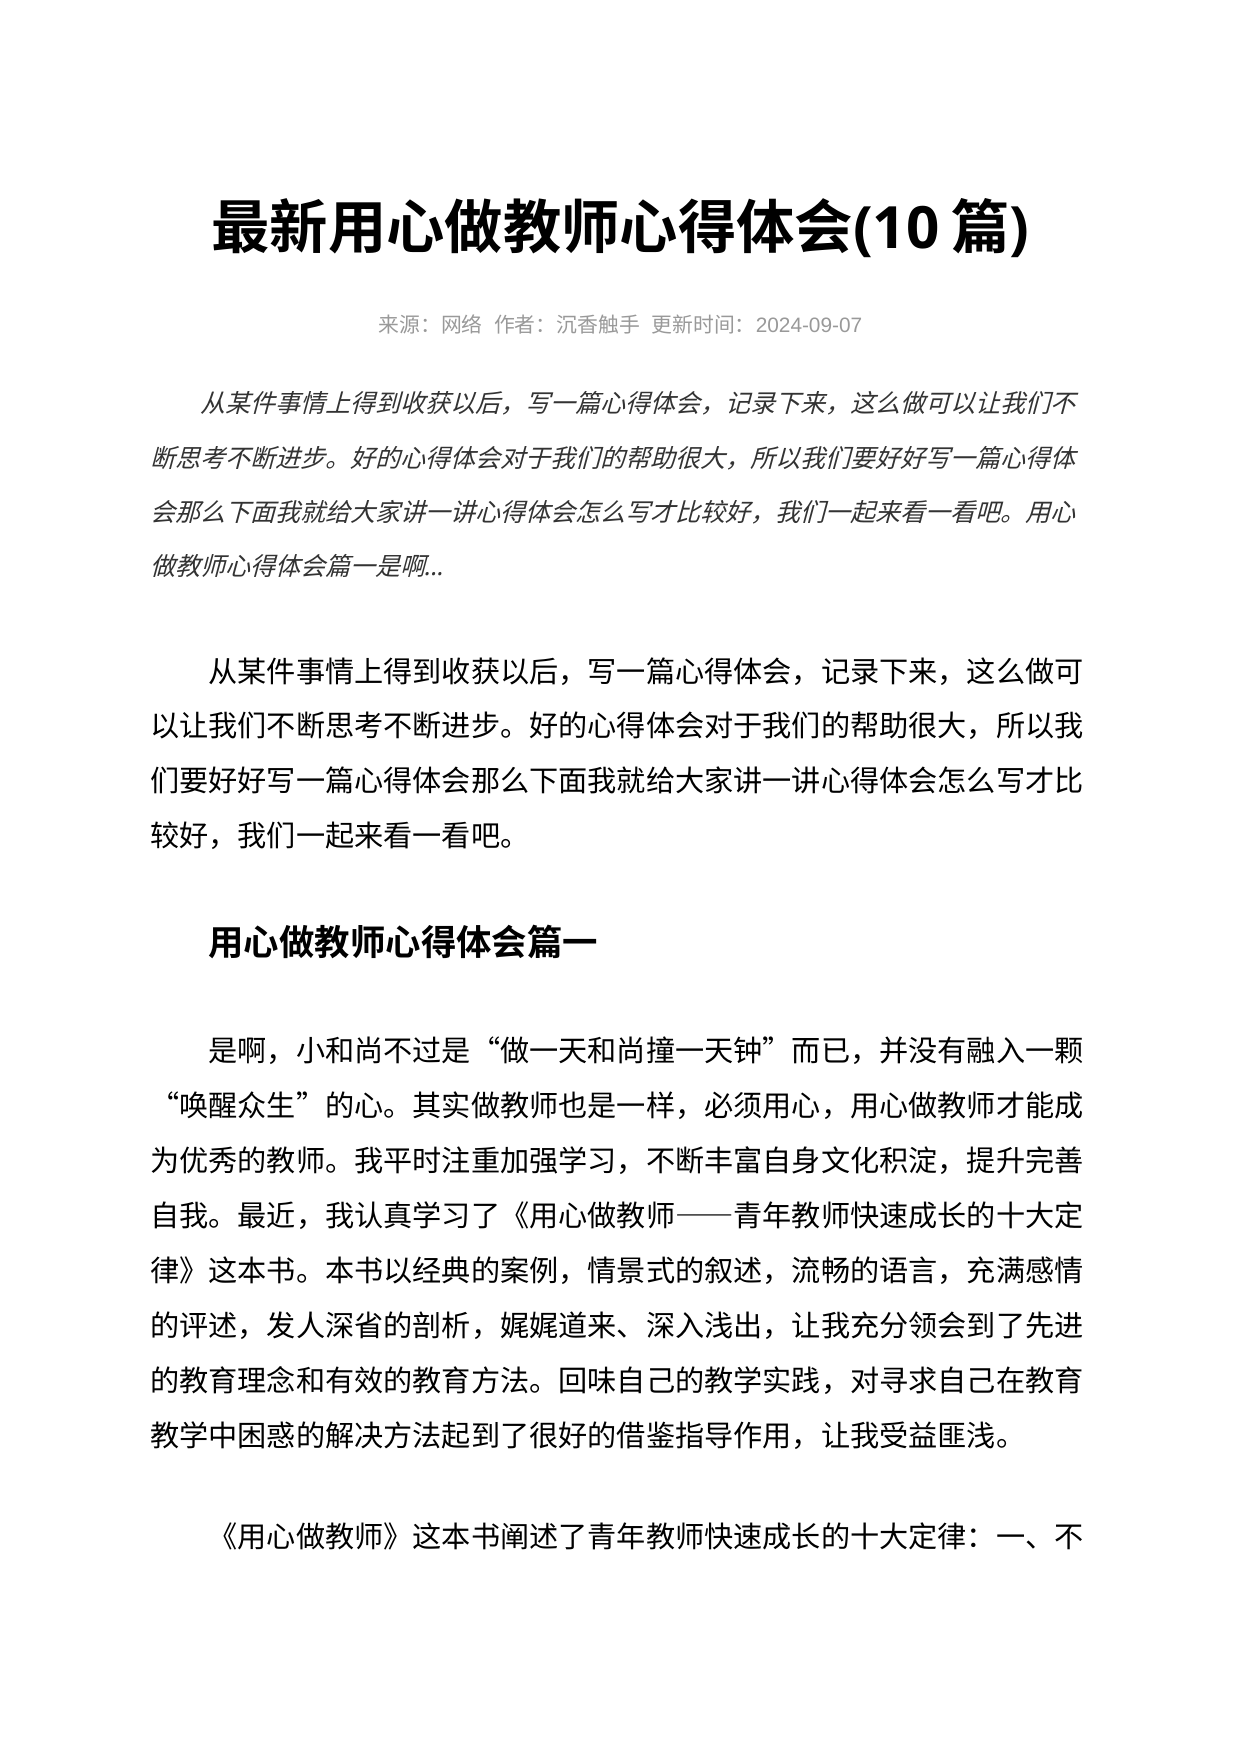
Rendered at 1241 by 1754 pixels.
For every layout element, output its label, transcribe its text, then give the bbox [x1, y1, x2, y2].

subtitle 最新用心做教师心得体会(10篇) [150, 181, 1090, 266]
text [150, 1514, 1090, 1556]
text 来源：网络 作者：沉香触手 更新时间：2024-09-07 [150, 313, 1090, 337]
text 从某件事情上得到收获以后，写一篇心得体会，记录下来，这么做可以让我们不断思考不断进步。好的心得体会对于我们的帮助很大，所以我们要好好写一篇心得体会那么下面我就给大家讲一讲心得体会怎么写才比较好，我们一起来看一看吧。用心做教师心得体会篇一是啊... [150, 384, 1090, 583]
text 用心做教师心得体会篇一 [150, 914, 1090, 966]
text 从某件事情上得到收获以后，写一篇心得体会，记录下来，这么做可以让我们不断思考不断进步。好的心得体会对于我们的帮助很大，所以我们要好好写一篇心得体会那么下面我就给大家讲一讲心得体会怎么写才比较好，我们一起来看一看吧。 [150, 648, 1090, 855]
text 是啊，小和尚不过是“做一天和尚撞一天钟”而已，并没有融入一颗“唤醒众生”的心。其实做教师也是一样，必须用心，用心做教师才能成为优秀的教师。我平时注重加强学习，不断丰富自身文化积淀，提升完善自我。最近，我认真学习了《用心做教师——青年教师快速成长的十大定律》这本书。本书以经典的案例，情景式的叙述，流畅的语言，充满感情的评述，发人深省的剖析，娓娓道来、深入浅出，让我充分领会到了先进的教育理念和有效的教育方法。回味自己的教学实践，对寻求自己在教育教学中困惑的解决方法起到了很好的借鉴指导作用，让我受益匪浅。 [150, 1028, 1090, 1454]
